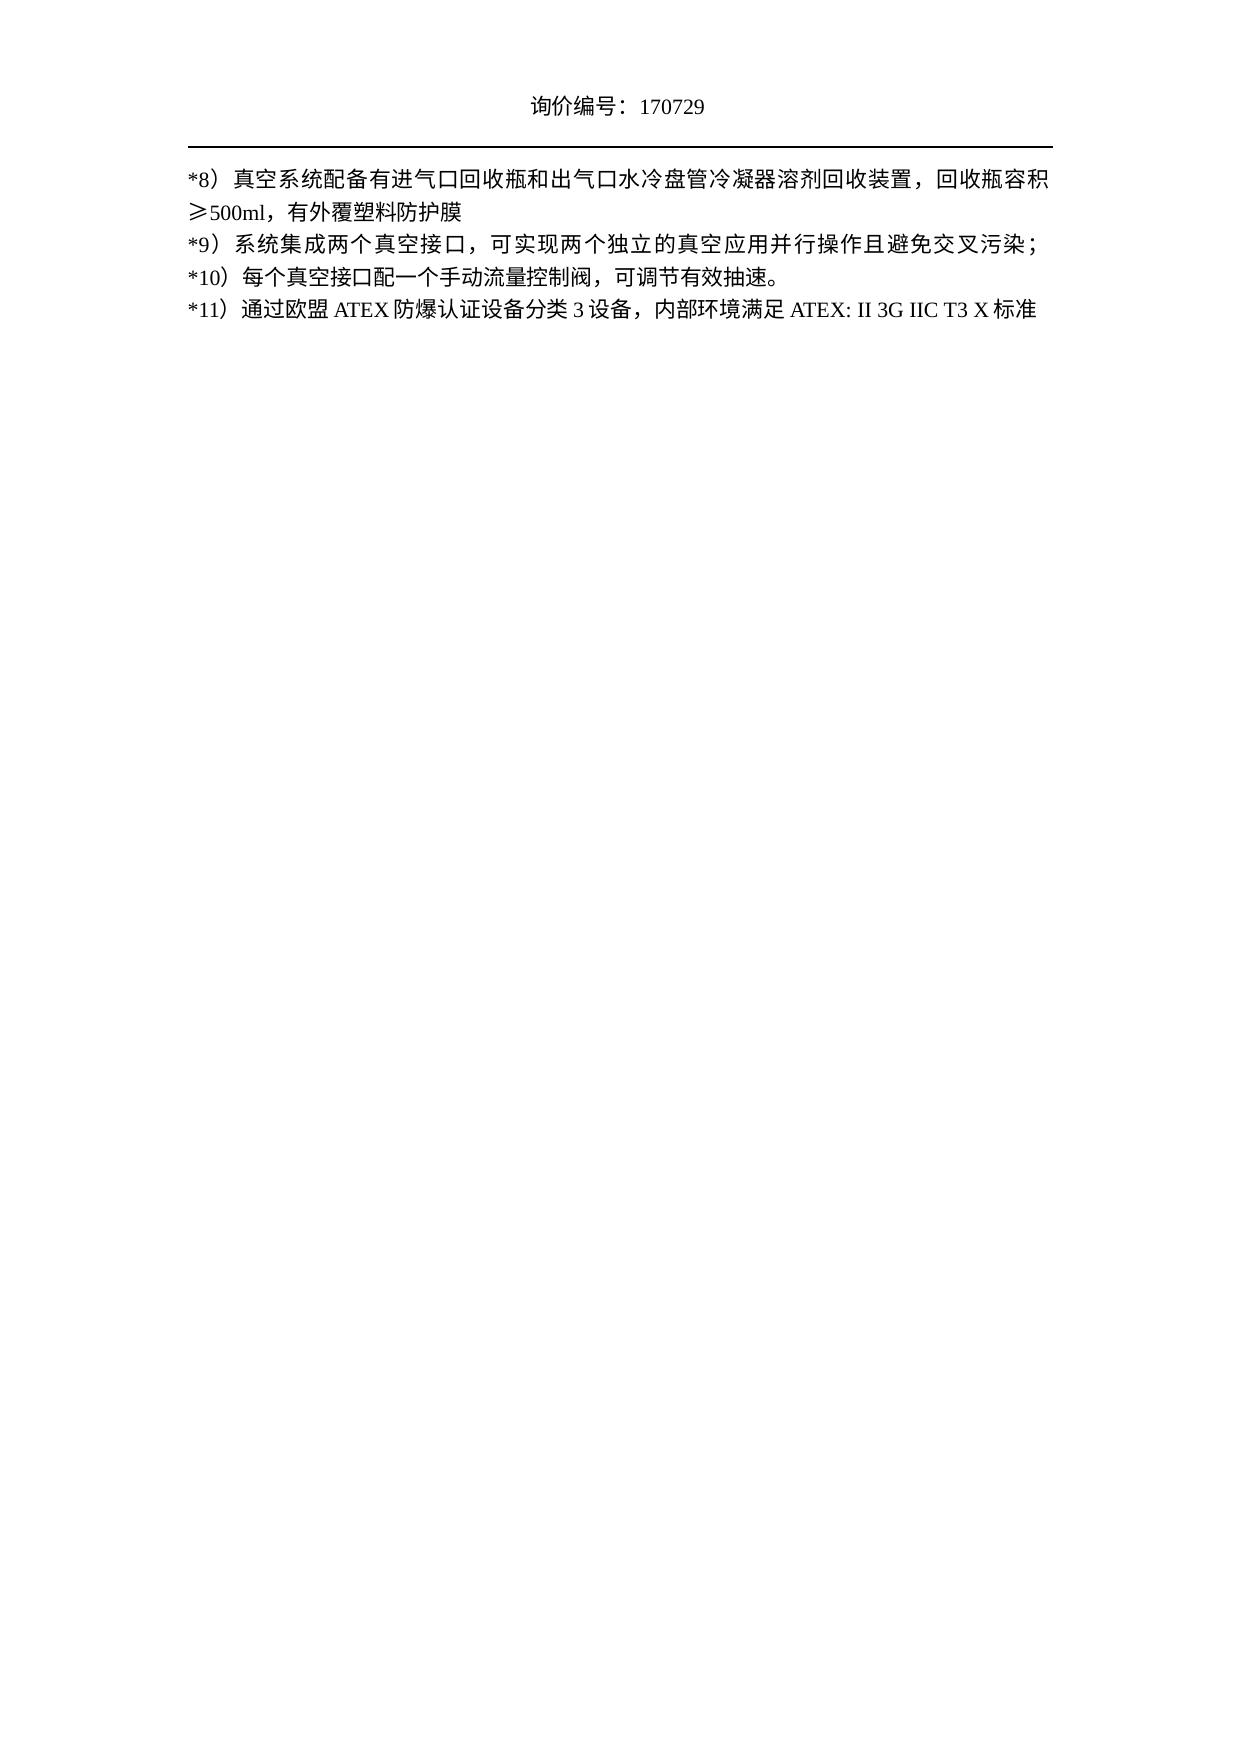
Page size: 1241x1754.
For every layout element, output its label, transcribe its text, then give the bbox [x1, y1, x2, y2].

text *9）系统集成两个真空接口，可实现两个独立的真空应用并行操作且避免交叉污染； *10）每个真空接口配一个手动流量控制阀，可调节有效抽速。 [187, 227, 1053, 292]
text *8）真空系统配备有进气口回收瓶和出气口水冷盘管冷凝器溶剂回收装置，回收瓶容积≥500ml，有外覆塑料防护膜 [187, 162, 1053, 227]
text *11）通过欧盟ATEX防爆认证设备分类3设备，内部环境满足ATEX: II 3G IIC T3 X标准 [187, 292, 1053, 324]
